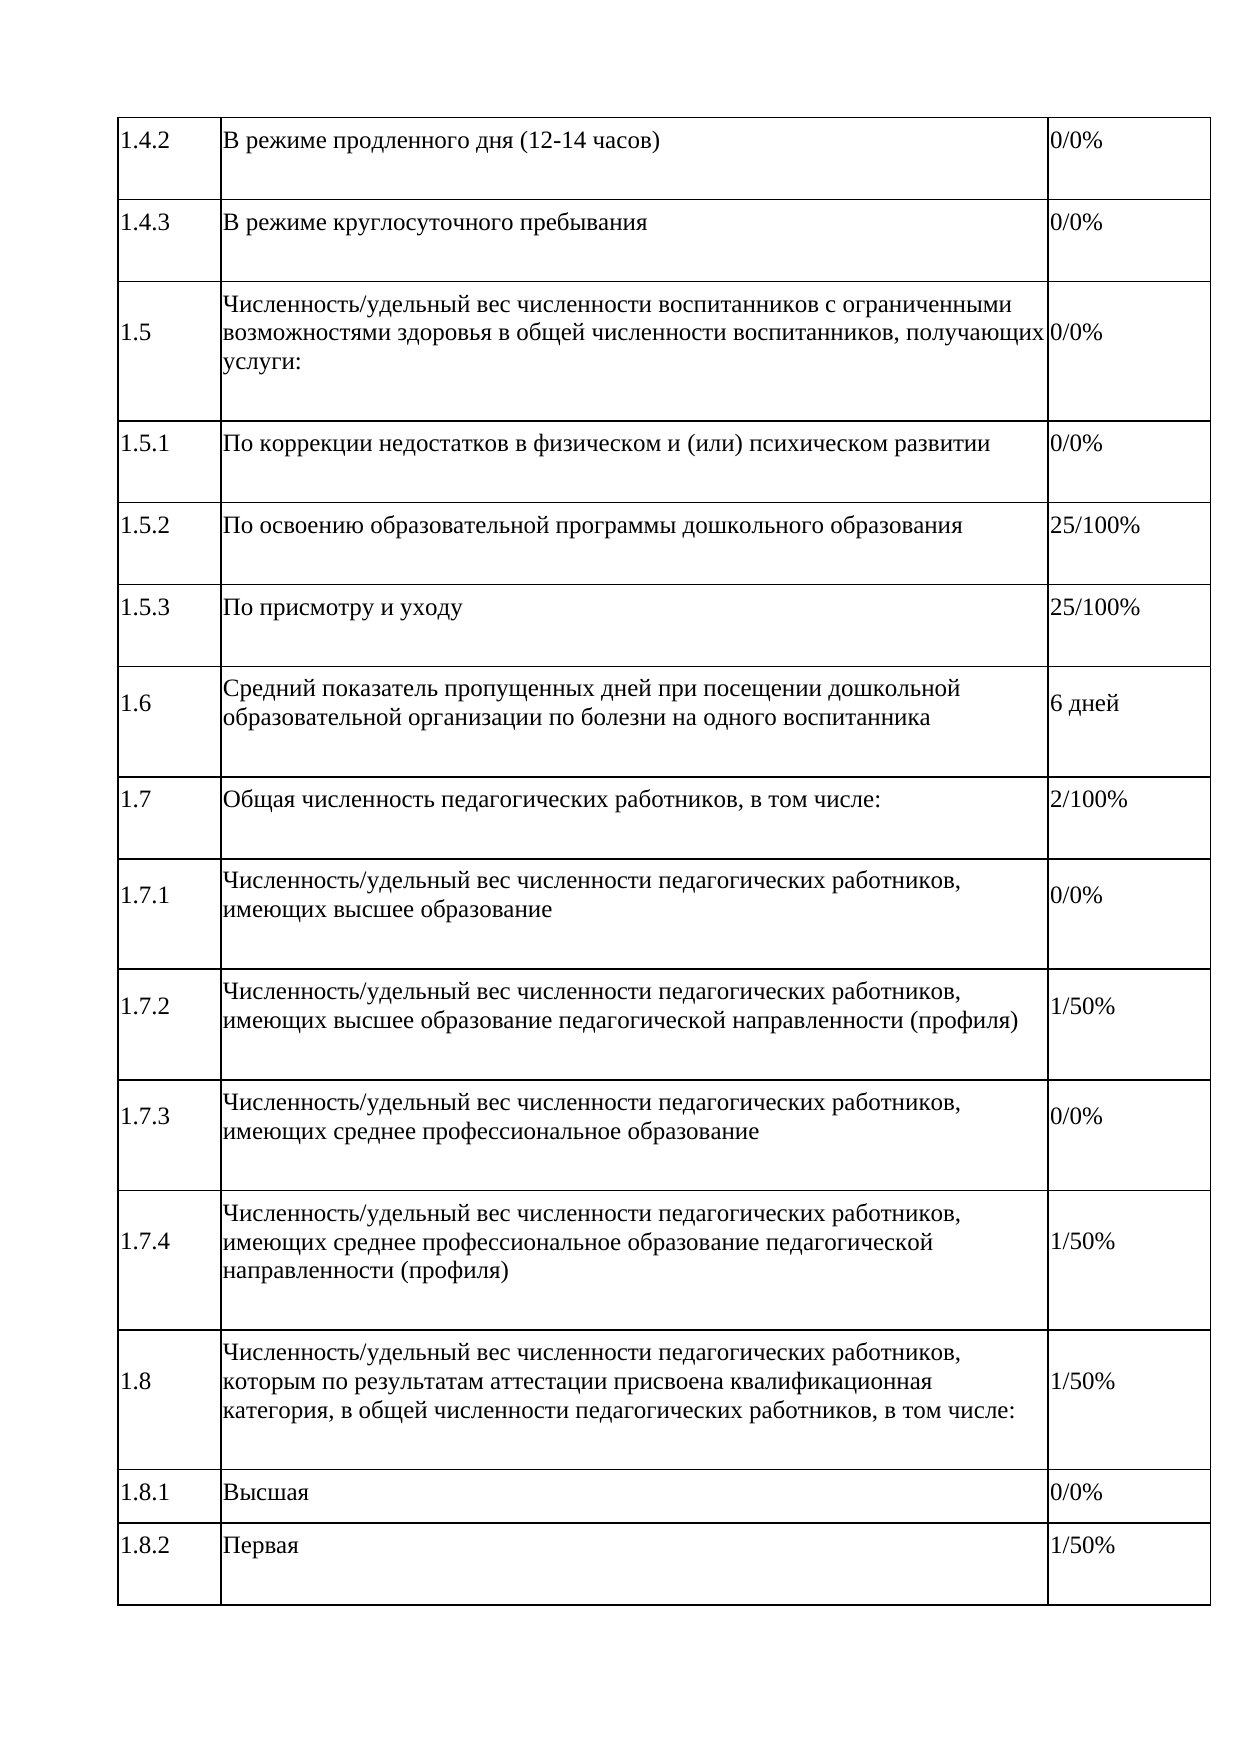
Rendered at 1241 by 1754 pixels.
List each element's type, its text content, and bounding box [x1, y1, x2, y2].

table_cell 1.8.1 [119, 1470, 220, 1522]
table_cell 1.6 [119, 667, 220, 776]
table_cell 25/100% [1049, 503, 1210, 584]
table_cell Высшая [222, 1470, 1047, 1522]
table_cell 0/0% [1049, 860, 1210, 968]
table_cell 0/0% [1049, 282, 1210, 420]
table_cell По коррекции недостатков в физическом и (или) психическом развитии [222, 422, 1047, 502]
table_cell Численность/удельный вес численности педагогических работников, имеющих высшее образование педагогической направленности (профиля) [222, 970, 1047, 1079]
table_cell Численность/удельный вес численности педагогических работников, имеющих среднее профессиональное образование [222, 1081, 1047, 1190]
table_cell По освоению образовательной программы дошкольного образования [222, 503, 1047, 584]
table_cell Численность/удельный вес численности воспитанников с ограниченными возможностями здоровья в общей численности воспитанников, получающих услуги: [222, 282, 1047, 420]
table_cell 1.7.3 [119, 1081, 220, 1190]
table_cell Численность/удельный вес численности педагогических работников, которым по результатам аттестации присвоена квалификационная категория, в общей численности педагогических работников, в том числе: [222, 1331, 1047, 1468]
table_cell Средний показатель пропущенных дней при посещении дошкольной образовательной организации по болезни на одного воспитанника [222, 667, 1047, 776]
table_cell 1.5 [119, 282, 220, 420]
table_cell 0/0% [1049, 200, 1210, 281]
table_cell 1.5.3 [119, 585, 220, 666]
table_cell 1/50% [1049, 970, 1210, 1079]
table_cell 0/0% [1049, 118, 1210, 198]
table_cell Первая [222, 1524, 1047, 1604]
table_cell В режиме круглосуточного пребывания [222, 200, 1047, 281]
table_cell 0/0% [1049, 1081, 1210, 1190]
table_cell 1.8 [119, 1331, 220, 1468]
table_cell 1.7 [119, 778, 220, 858]
table_cell Общая численность педагогических работников, в том числе: [222, 778, 1047, 858]
table_cell 1.4.2 [119, 118, 220, 198]
table_cell 2/100% [1049, 778, 1210, 858]
table_cell 1.7.1 [119, 860, 220, 968]
table_cell 1/50% [1049, 1524, 1210, 1604]
table_cell 6 дней [1049, 667, 1210, 776]
table_cell По присмотру и уходу [222, 585, 1047, 666]
table_cell 1.7.2 [119, 970, 220, 1079]
table_cell 0/0% [1049, 422, 1210, 502]
table_cell 1.5.2 [119, 503, 220, 584]
table_cell 1/50% [1049, 1191, 1210, 1329]
table_cell 1.4.3 [119, 200, 220, 281]
table_cell 1.8.2 [119, 1524, 220, 1604]
table_cell 1/50% [1049, 1331, 1210, 1468]
table_cell 0/0% [1049, 1470, 1210, 1522]
table_cell В режиме продленного дня (12-14 часов) [222, 118, 1047, 198]
table_cell 25/100% [1049, 585, 1210, 666]
table_cell Численность/удельный вес численности педагогических работников, имеющих среднее профессиональное образование педагогической направленности (профиля) [222, 1191, 1047, 1329]
table_cell 1.7.4 [119, 1191, 220, 1329]
table_cell Численность/удельный вес численности педагогических работников, имеющих высшее образование [222, 860, 1047, 968]
table_cell 1.5.1 [119, 422, 220, 502]
